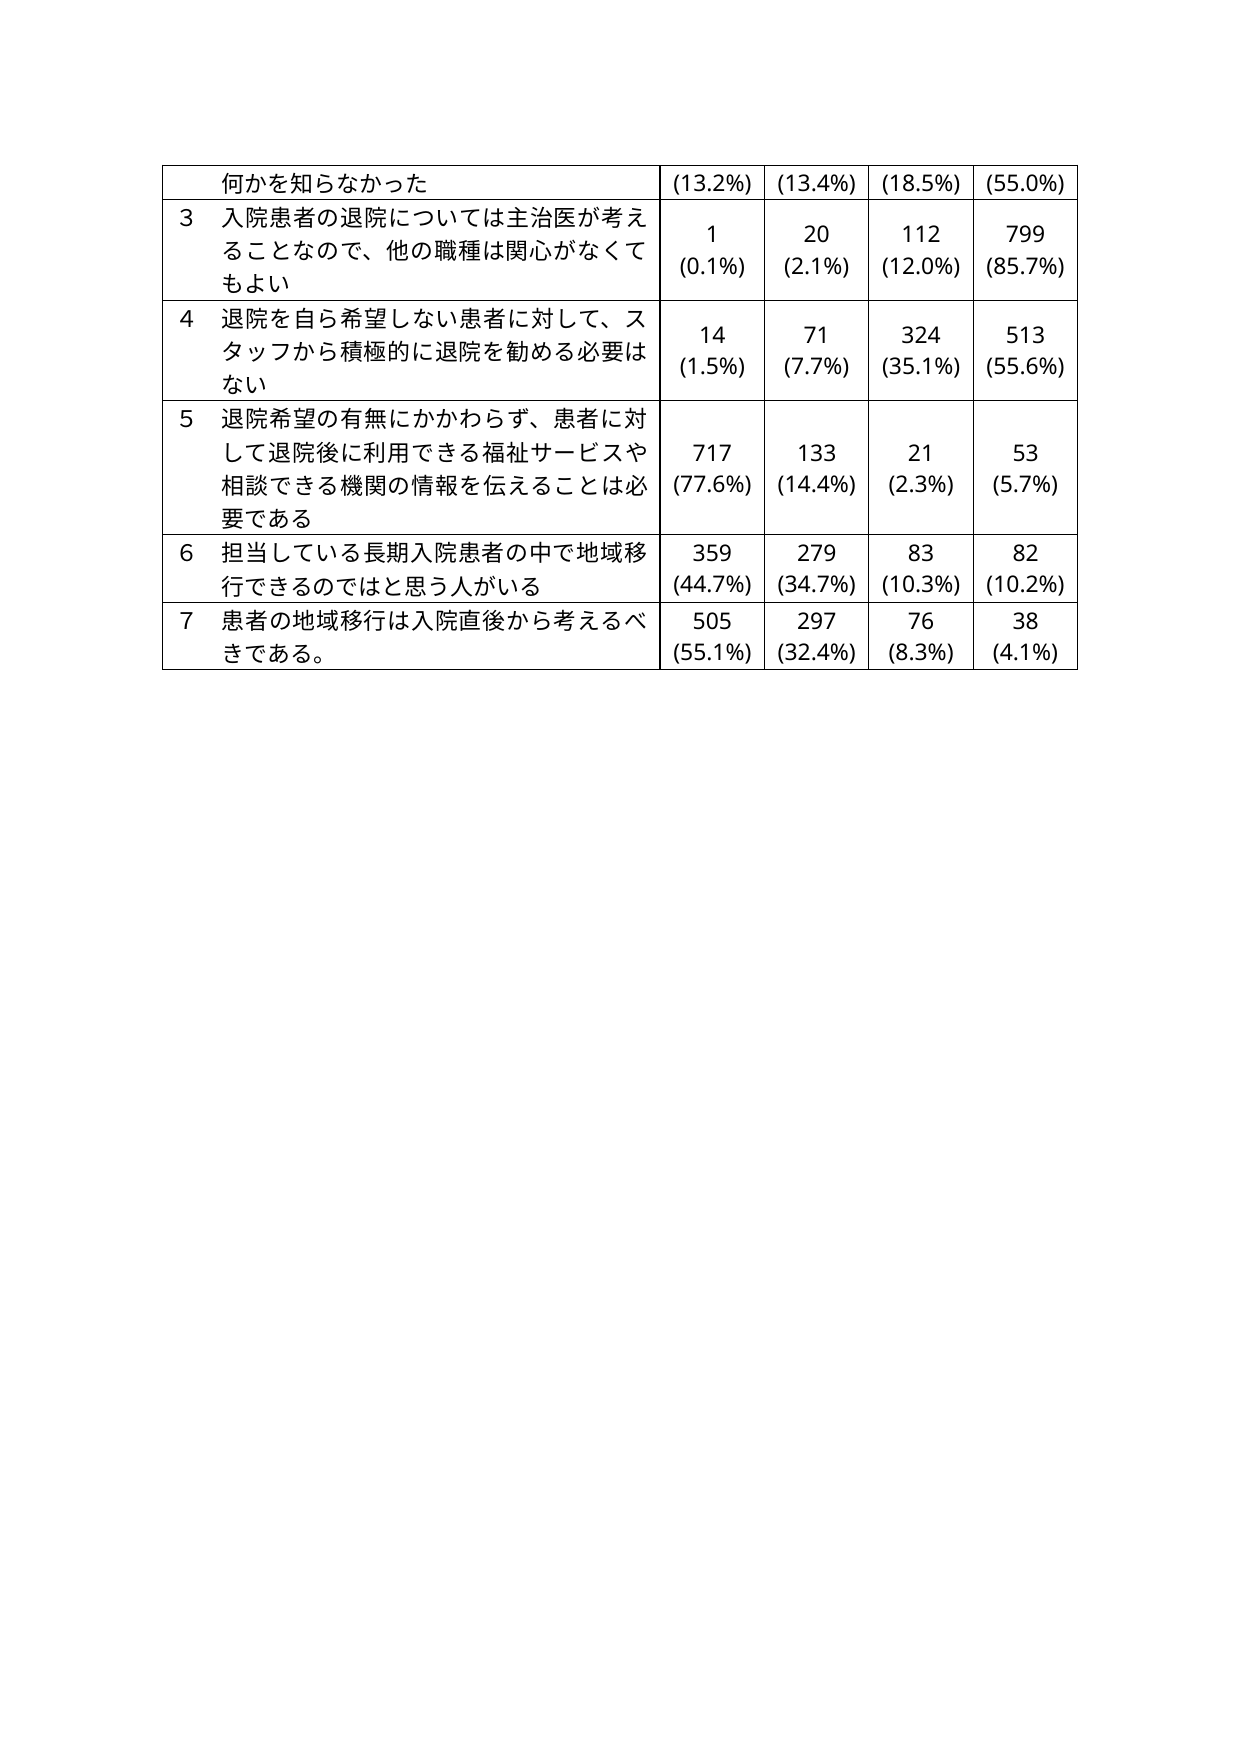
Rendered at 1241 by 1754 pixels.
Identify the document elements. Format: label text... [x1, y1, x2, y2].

table_cell 83 (10.3%) [869, 535, 973, 602]
table_cell 38 (4.1%) [974, 603, 1077, 669]
table_cell 入院患者の退院については主治医が考えることなので、他の職種は関心がなくてもよい [210, 200, 659, 299]
table_cell 505 (55.1%) [661, 603, 764, 669]
table_cell ６ [163, 535, 210, 602]
table_cell 799 (85.7%) [974, 200, 1077, 299]
table_cell 患者の地域移行は入院直後から考えるべきである。 [210, 603, 659, 669]
table_cell 76 (8.3%) [869, 603, 973, 669]
table_cell 125 (13.4%) [765, 166, 868, 199]
table_cell 123 (13.2%) [661, 166, 764, 199]
table_cell 71 (7.7%) [765, 301, 868, 400]
table_cell 1 (0.1%) [661, 200, 764, 299]
table_cell 20 (2.1%) [765, 200, 868, 299]
table_cell 297 (32.4%) [765, 603, 868, 669]
table_cell 324 (35.1%) [869, 301, 973, 400]
table_cell 112 (12.0%) [869, 200, 973, 299]
table_cell 82 (10.2%) [974, 535, 1077, 602]
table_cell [210, 166, 659, 199]
table_cell ５ [163, 401, 210, 534]
table_cell 717 (77.6%) [661, 401, 764, 534]
table_cell 退院希望の有無にかかわらず、患者に対して退院後に利用できる福祉サービスや相談できる機関の情報を伝えることは必要である [210, 401, 659, 534]
table_cell 513 (55.6%) [974, 301, 1077, 400]
table_cell 514 (55.0%) [974, 166, 1077, 199]
table_cell 359 (44.7%) [661, 535, 764, 602]
table_cell 53 (5.7%) [974, 401, 1077, 534]
table_cell 133 (14.4%) [765, 401, 868, 534]
table_cell 担当している長期入院患者の中で地域移行できるのではと思う人がいる [210, 535, 659, 602]
table_cell ３ [163, 200, 210, 299]
table_cell 279 (34.7%) [765, 535, 868, 602]
table_cell 退院を自ら希望しない患者に対して、スタッフから積極的に退院を勧める必要はない [210, 301, 659, 400]
table_cell 14 (1.5%) [661, 301, 764, 400]
table_cell 173 (18.5%) [869, 166, 973, 199]
table_cell 21 (2.3%) [869, 401, 973, 534]
table_cell ４ [163, 301, 210, 400]
table_cell ７ [163, 603, 210, 669]
table_cell ２ [163, 166, 210, 199]
